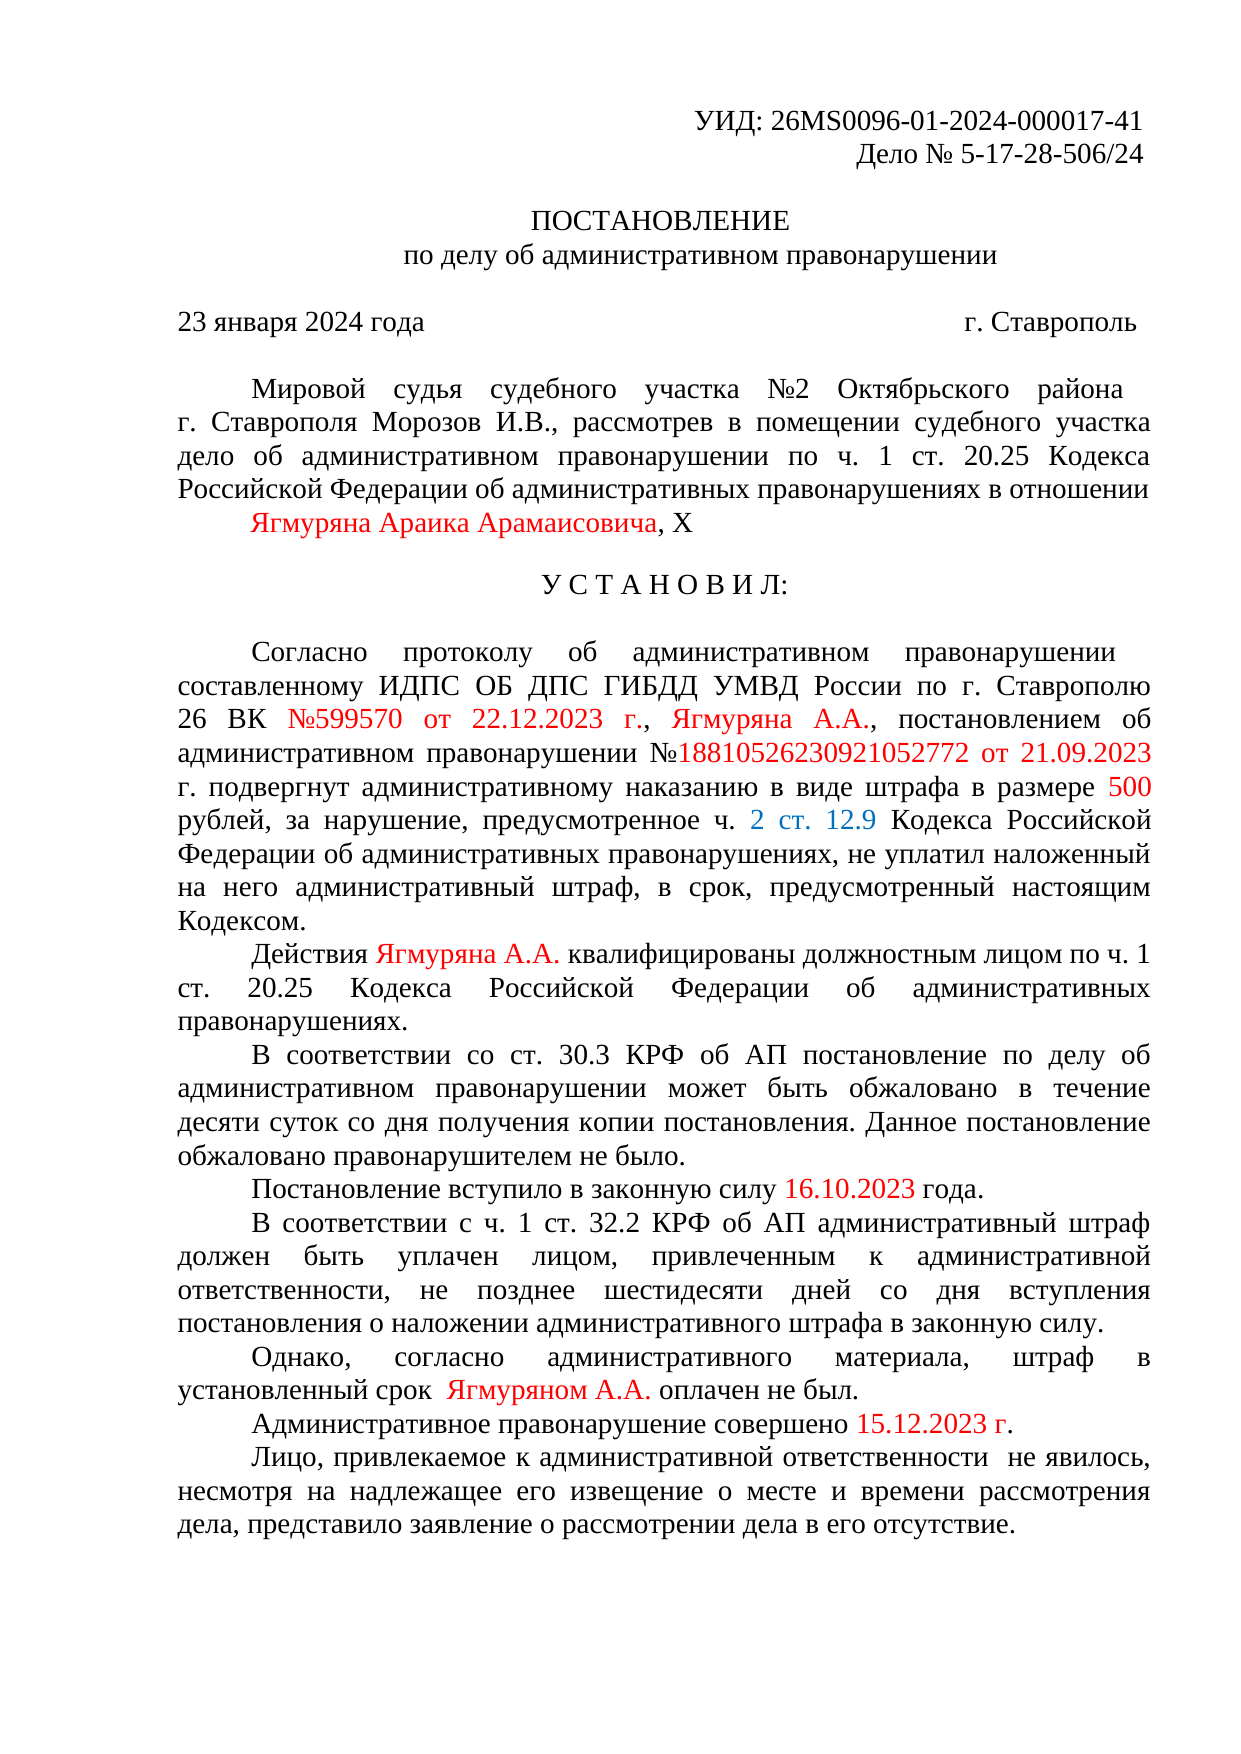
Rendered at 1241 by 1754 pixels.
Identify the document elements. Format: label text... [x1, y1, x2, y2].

text Мировой судья судебного участка №2 Октябрьского района г. Ставрополя Морозов И.В., рассмотрев в помещении судебного участка дело об административном правонарушении по ч. 1 ст. 20.25 Кодекса Российской Федерации об административных правонарушениях в отношении [177, 371, 1152, 505]
text В соответствии с ч. 1 ст. 32.2 КРФ об АП административный штраф должен быть уплачен лицом, привлеченным к административной ответственности, не позднее шестидесяти дней со дня вступления постановления о наложении административного штрафа в законную силу. [177, 1205, 1152, 1339]
text Ягмуряна Араика Арамаисовича, Х [177, 505, 1152, 539]
text Однако, согласно административного материала, штраф в установленный срок Ягмуряном А.А. оплачен не был. [177, 1339, 1152, 1406]
text ПОСТАНОВЛЕНИЕ [177, 203, 1143, 237]
text В соответствии со ст. 30.3 КРФ об АП постановление по делу об административном правонарушении может быть обжаловано в течение десяти суток со дня получения копии постановления. Данное постановление обжаловано правонарушителем не было. [177, 1037, 1152, 1171]
text Дело № 5-17-28-506/24 [177, 136, 1143, 170]
text У С Т А Н О В И Л: [177, 567, 1152, 601]
text Административное правонарушение совершено 15.12.2023 г. [177, 1406, 1152, 1439]
text УИД: 26MS0096-01-2024-000017-41 [177, 103, 1143, 136]
text Согласно протоколу об административном правонарушении составленному ИДПС ОБ ДПС ГИБДД УМВД России по г. Ставрополю 26 ВК №599570 от 22.12.2023 г., Ягмуряна А.А., постановлением об административном правонарушении №18810526230921052772 от 21.09.2023 г. подвергнут административному наказанию в виде штрафа в размере 500 рублей, за нарушение, предусмотренное ч. 2 ст. 12.9 Кодекса Российской Федерации об административных правонарушениях, не уплатил наложенный на него административный штраф, в срок, предусмотренный настоящим Кодексом. [177, 634, 1152, 936]
text Постановление вступило в законную силу 16.10.2023 года. [177, 1171, 1152, 1205]
text по делу об административном правонарушении [177, 237, 1152, 270]
text Лицо, привлекаемое к административной ответственности не явилось, несмотря на надлежащее его извещение о месте и времени рассмотрения дела, представило заявление о рассмотрении дела в его отсутствие. [177, 1439, 1152, 1540]
text Действия Ягмуряна А.А. квалифицированы должностным лицом по ч. 1 ст. 20.25 Кодекса Российской Федерации об административных правонарушениях. [177, 936, 1152, 1037]
text 23 января 2024 года г. Ставрополь [177, 304, 1152, 337]
